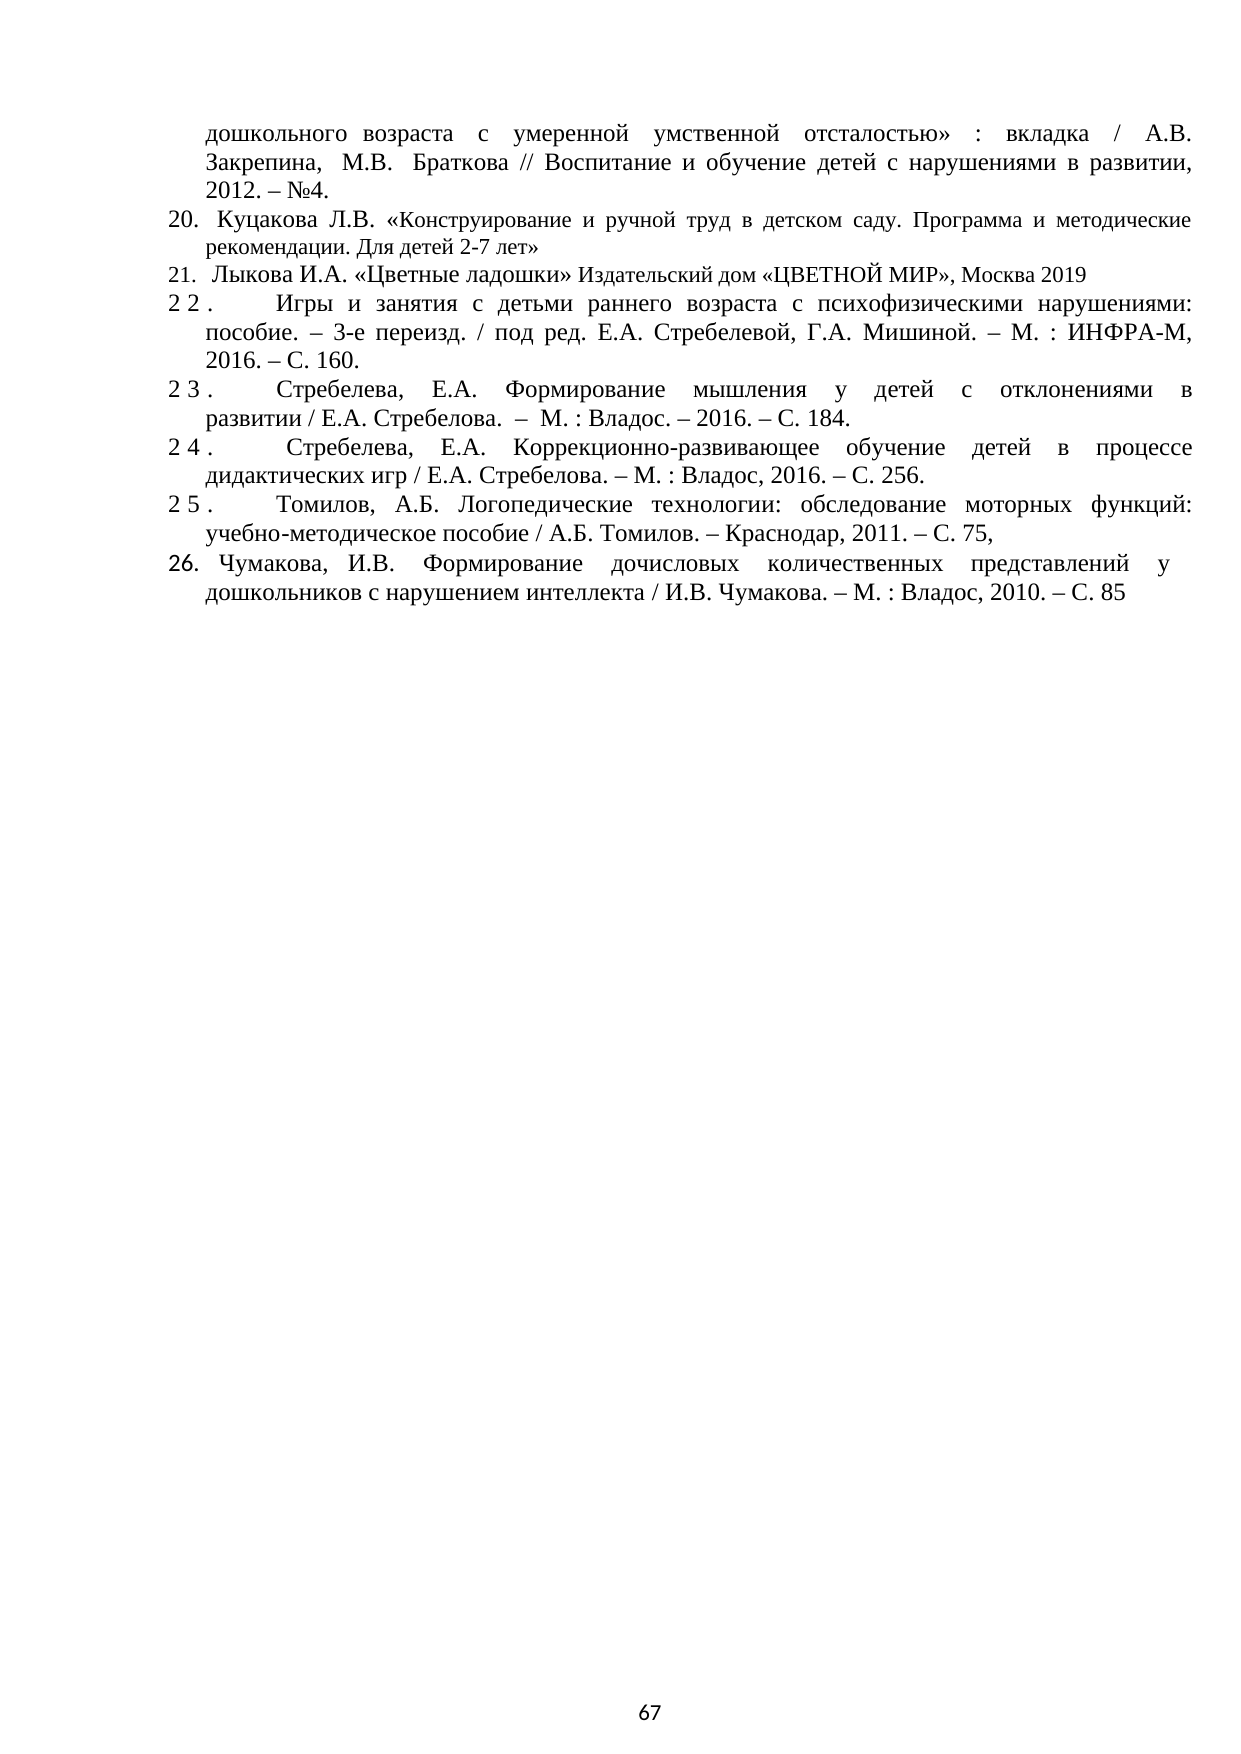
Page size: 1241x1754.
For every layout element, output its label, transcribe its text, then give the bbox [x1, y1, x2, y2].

list Игры и занятия с детьми раннего возраста с психофизическими нарушениями: пособие. – 3-е переизд. / под ред. Е.А. Стребелевой, Г.А. Мишиной. – М. : ИНФРА-М, 2016. – С. 160. [168, 288, 1192, 374]
list Стребелева, Е.А. Формирование мышления у детей с отклонениями в развитии / Е.А. Стребелова. – М. : Владос. – 2016. – С. 184. [168, 374, 1192, 432]
list Лыкова И.А. «Цветные ладошки» Издательский дом «ЦВЕТНОЙ МИР», Москва 2019 [168, 259, 1192, 288]
list Чумакова, И.В. Формирование дочисловых количественных представлений у дошкольников с нарушением интеллекта / И.В. Чумакова. – М. : Владос, 2010. – С. 85 [168, 547, 1192, 606]
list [168, 118, 1192, 204]
list Куцакова Л.В. «Конструирование и ручной труд в детском саду. Программа и методические рекомендации. Для детей 2-7 лет» [168, 204, 1192, 259]
list Томилов, А.Б. Логопедические технологии: обследование моторных функций: учебно-методическое пособие / А.Б. Томилов. – Краснодар, 2011. – С. 75, [168, 489, 1192, 547]
list Стребелева, Е.А. Коррекционно-развивающее обучение детей в процессе дидактических игр / Е.А. Стребелова. – М. : Владос, 2016. – С. 256. [168, 432, 1192, 489]
